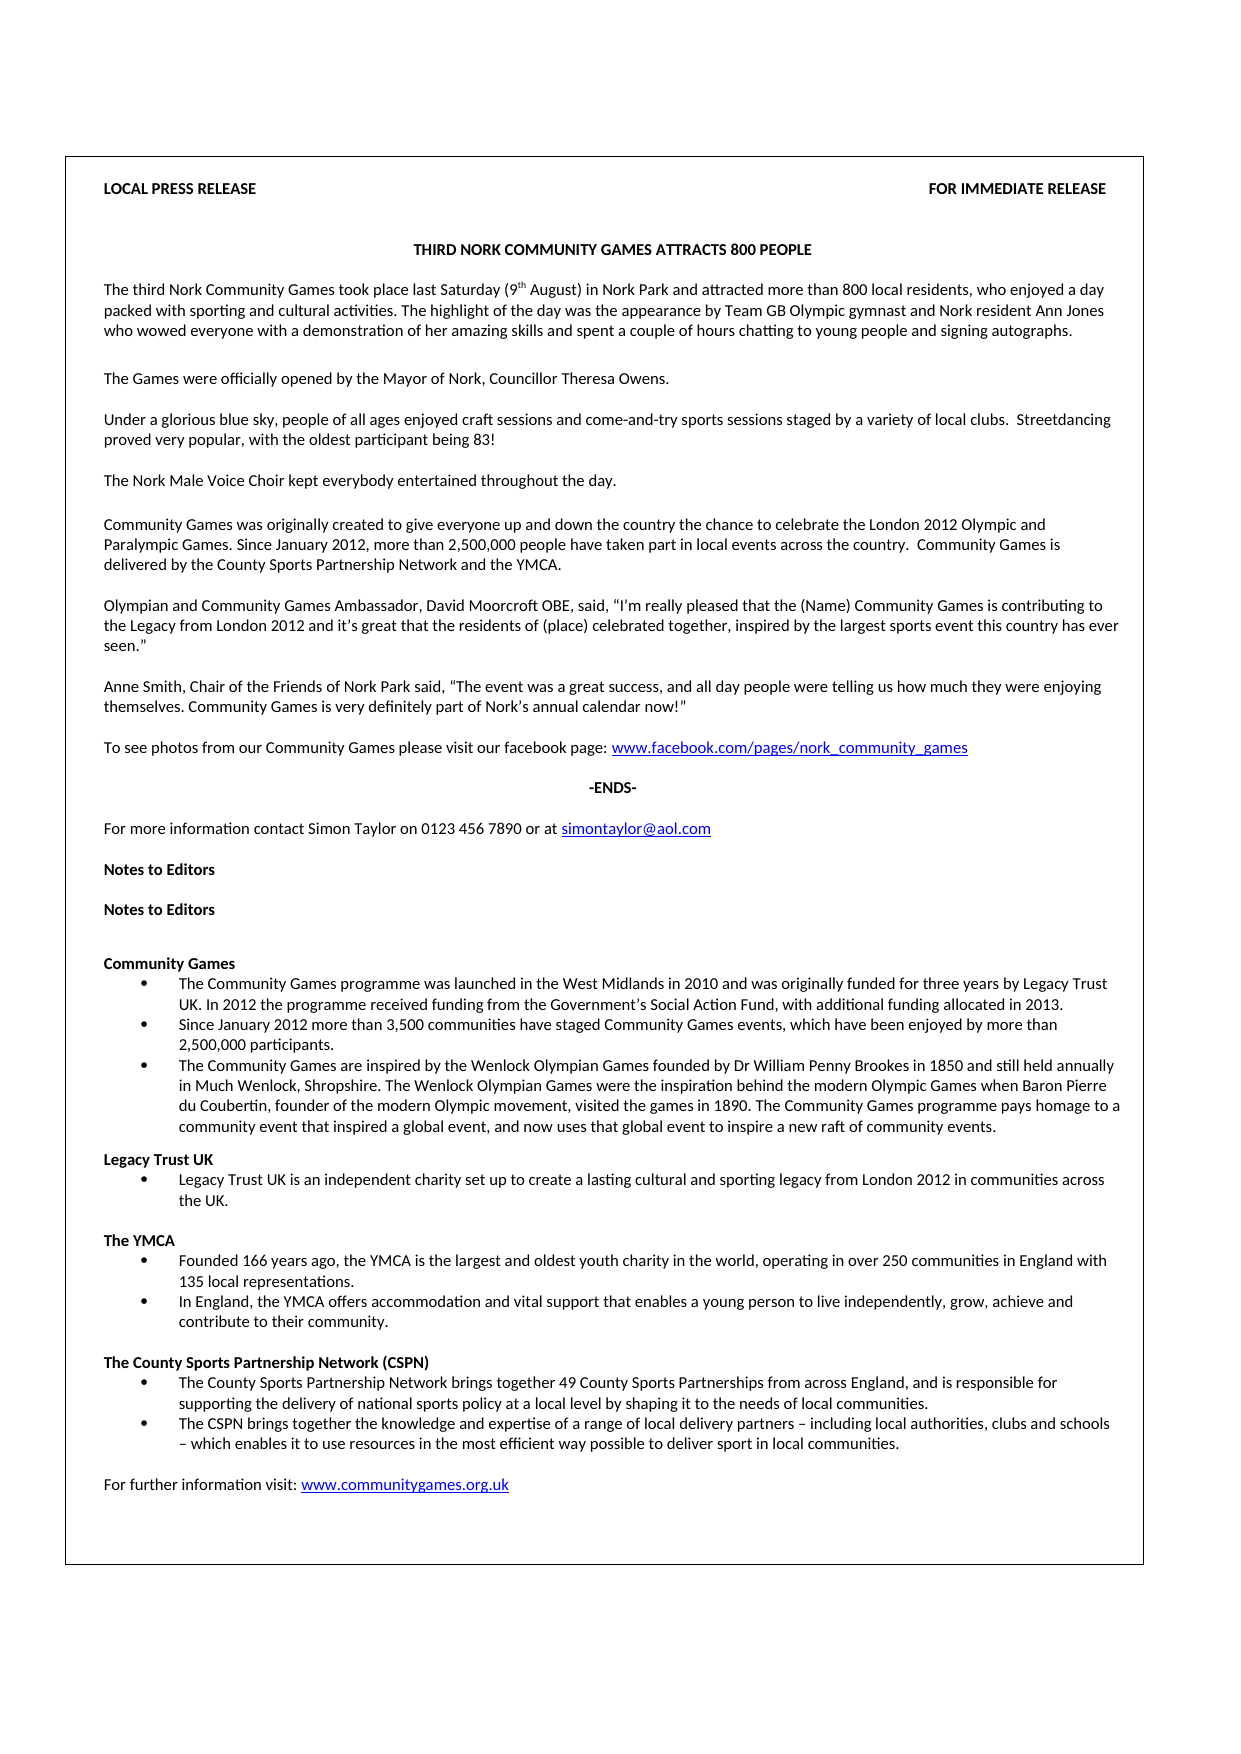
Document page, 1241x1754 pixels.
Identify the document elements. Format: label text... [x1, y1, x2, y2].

text The County Sports Partnership Network (CSPN) [103, 1352, 1122, 1373]
list The CSPN brings together the knowledge and expertise of a range of local delivery partners – including local authorities, clubs and schools – which enables it to use resources in the most efficient way possible to deliver sport in local communities. [141, 1413, 1122, 1454]
text Olympian and Community Games Ambassador, David Moorcroft OBE, said, “I’m really pleased that the (Name) Community Games is contributing to the Legacy from London 2012 and it’s great that the residents of (place) celebrated together, inspired by the largest sports event this country has ever seen.” [103, 595, 1122, 656]
text Notes to Editors [103, 900, 1122, 920]
text The Games were officially opened by the Mayor of Nork, Councillor Theresa Owens. [103, 368, 1122, 389]
text Under a glorious blue sky, people of all ages enjoyed craft sessions and come-and-try sports sessions staged by a variety of local clubs. Streetdancing proved very popular, with the oldest participant being 83! [103, 409, 1122, 450]
text The Nork Male Voice Choir kept everybody entertained throughout the day. [103, 470, 1122, 490]
list The Community Games are inspired by the Wenlock Olympian Games founded by Dr William Penny Brookes in 1850 and still held annually in Much Wenlock, Shropshire. The Wenlock Olympian Games were the inspiration behind the modern Olympic Games when Baron Pierre du Coubertin, founder of the modern Olympic movement, visited the games in 1890. The Community Games programme pays homage to a community event that inspired a global event, and now uses that global event to inspire a new raft of community events. [141, 1055, 1122, 1136]
text -ENDS- [103, 778, 1122, 798]
list Legacy Trust UK is an independent charity set up to create a lasting cultural and sporting legacy from London 2012 in communities across the UK. [141, 1169, 1122, 1210]
text For further information visit: www.communitygames.org.uk [103, 1454, 1122, 1494]
list The County Sports Partnership Network brings together 49 County Sports Partnerships from across England, and is responsible for supporting the delivery of national sports policy at a local level by shaping it to the needs of local communities. [141, 1373, 1122, 1413]
text For more information contact Simon Taylor on 0123 456 7890 or at simontaylor@aol.com [103, 818, 1122, 839]
text Notes to Editors [103, 859, 1122, 879]
list Founded 166 years ago, the YMCA is the largest and oldest youth charity in the world, operating in over 250 communities in England with 135 local representations. [141, 1251, 1122, 1291]
text Community Games [103, 940, 1122, 974]
text Community Games was originally created to give everyone up and down the country the chance to celebrate the London 2012 Olympic and Paralympic Games. Since January 2012, more than 2,500,000 people have taken part in local events across the country. Community Games is delivered by the County Sports Partnership Network and the YMCA. [103, 514, 1122, 575]
list In England, the YMCA offers accommodation and vital support that enables a young person to live independently, grow, achieve and contribute to their community. [141, 1291, 1122, 1332]
text The YMCA [103, 1230, 1122, 1251]
text Anne Smith, Chair of the Friends of Nork Park said, “The event was a great success, and all day people were telling us how much they were enjoying themselves. Community Games is very definitely part of Nork’s annual calendar now!” [103, 676, 1122, 717]
list The Community Games programme was launched in the West Midlands in 2010 and was originally funded for three years by Legacy Trust UK. In 2012 the programme received funding from the Government’s Social Action Fund, with additional funding allocated in 2013. [141, 974, 1122, 1014]
text LOCAL PRESS RELEASE FOR IMMEDIATE RELEASE [103, 178, 1122, 198]
text Legacy Trust UK [103, 1136, 1122, 1169]
text To see photos from our Community Games please visit our facebook page: www.facebook.com/pages/nork_community_games [103, 737, 1122, 757]
text The third Nork Community Games took place last Saturday (9th August) in Nork Park and attracted more than 800 local residents, who enjoyed a day packed with sporting and cultural activities. The highlight of the day was the appearance by Team GB Olympic gymnast and Nork resident Ann Jones who wowed everyone with a demonstration of her amazing skills and spent a couple of hours chatting to young people and signing autographs. [103, 279, 1122, 341]
list Since January 2012 more than 3,500 communities have staged Community Games events, which have been enjoyed by more than 2,500,000 participants. [141, 1014, 1122, 1055]
text THIRD NORK COMMUNITY GAMES ATTRACTS 800 PEOPLE [103, 239, 1122, 259]
